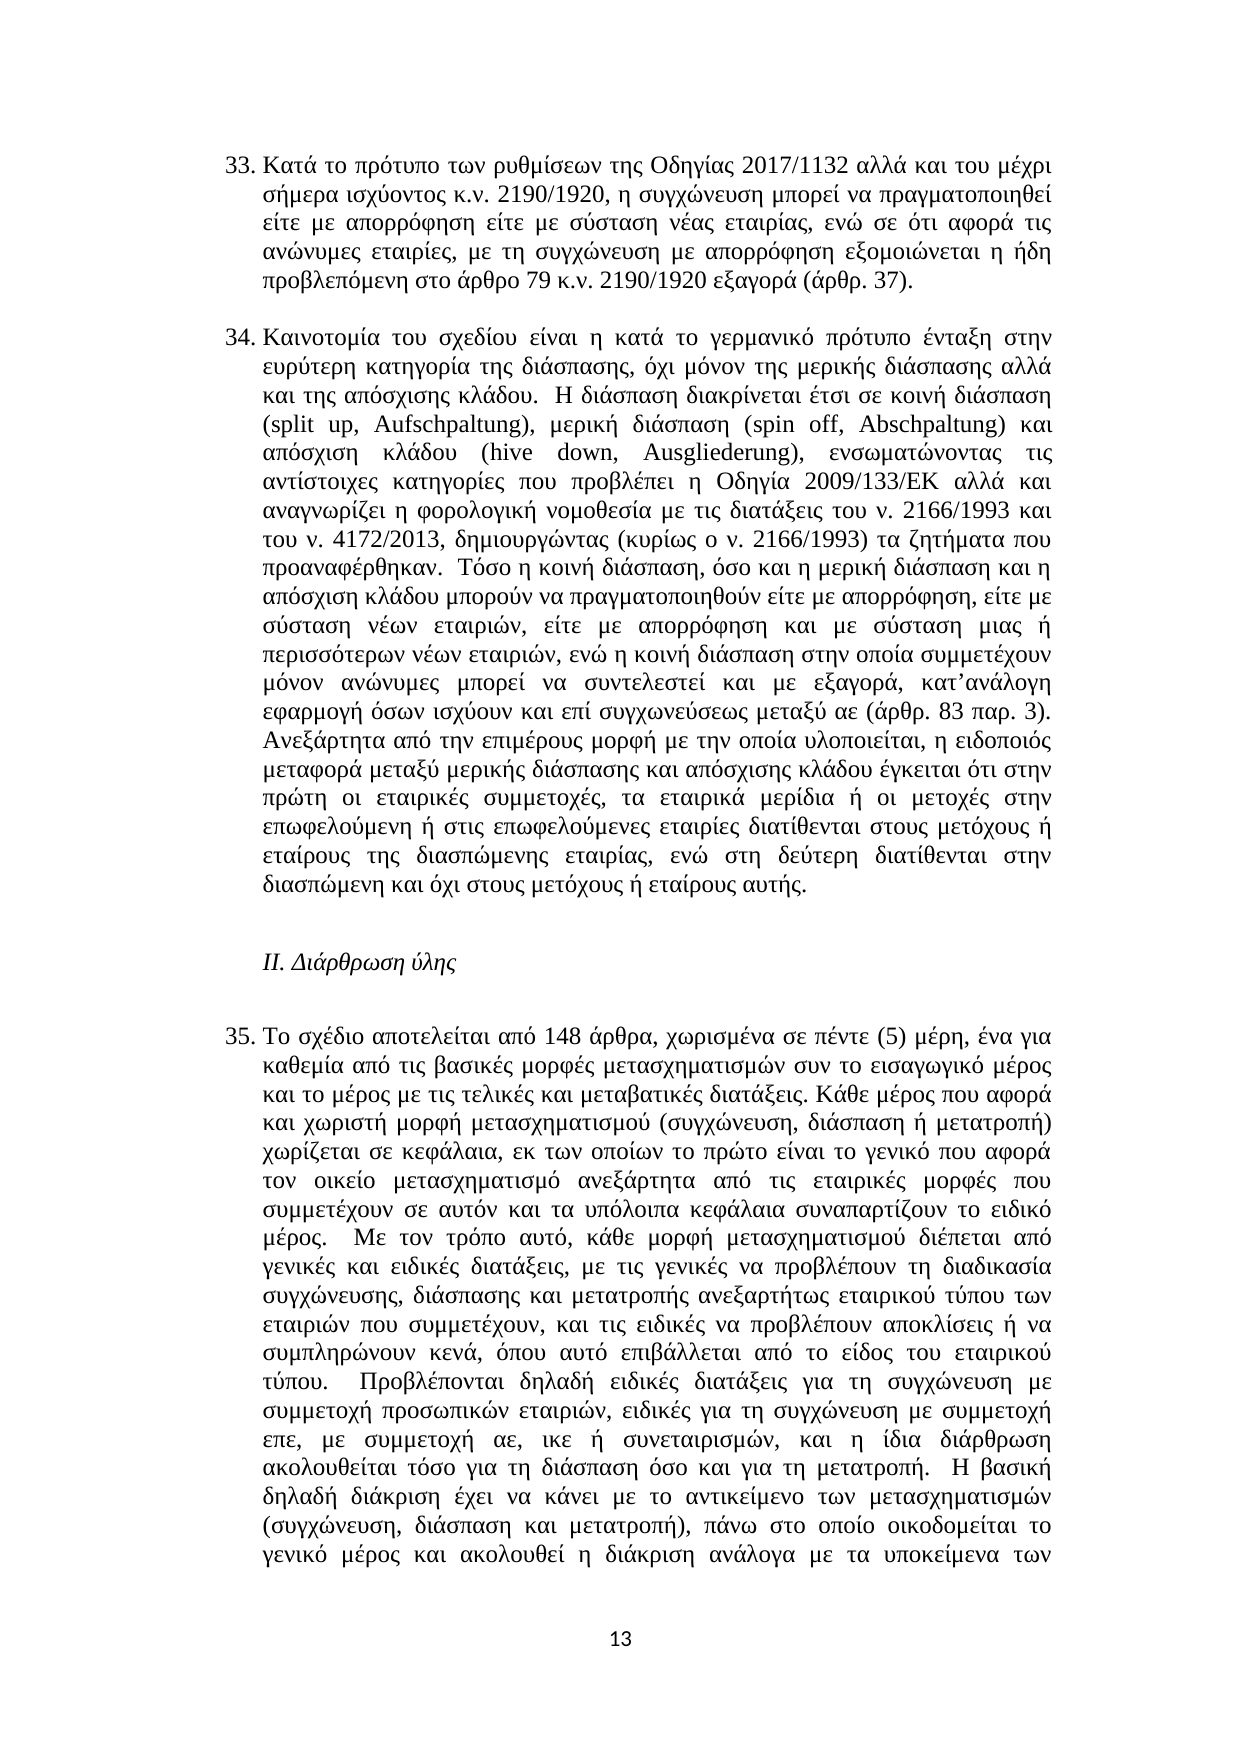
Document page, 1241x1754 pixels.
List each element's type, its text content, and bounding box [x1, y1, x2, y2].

list Καινοτομία του σχεδίου είναι η κατά το γερμανικό πρότυπο ένταξη στην ευρύτερη κατηγορία της διάσπασης, όχι μόνον της μερικής διάσπασης αλλά και της απόσχισης κλάδου. Η διάσπαση διακρίνεται έτσι σε κοινή διάσπαση (split up, Aufschpaltung), μερική διάσπαση (spin off, Abschpaltung) και απόσχιση κλάδου (hive down, Ausgliederung), ενσωματώνοντας τις αντίστοιχες κατηγορίες που προβλέπει η Οδηγία 2009/133/ΕΚ αλλά και αναγνωρίζει η φορολογική νομοθεσία με τις διατάξεις του ν. 2166/1993 και του ν. 4172/2013, δημιουργώντας (κυρίως ο ν. 2166/1993) τα ζητήματα που προαναφέρθηκαν. Τόσο η κοινή διάσπαση, όσο και η μερική διάσπαση και η απόσχιση κλάδου μπορούν να πραγματοποιηθούν είτε με απορρόφηση, είτε με σύσταση νέων εταιριών, είτε με απορρόφηση και με σύσταση μιας ή περισσότερων νέων εταιριών, ενώ η κοινή διάσπαση στην οποία συμμετέχουν μόνον ανώνυμες μπορεί να συντελεστεί και με εξαγορά, κατ’ανάλογη εφαρμογή όσων ισχύουν και επί συγχωνεύσεως μεταξύ αε (άρθρ. 83 παρ. 3). Ανεξάρτητα από την επιμέρους μορφή με την οποία υλοποιείται, η ειδοποιός μεταφορά μεταξύ μερικής διάσπασης και απόσχισης κλάδου έγκειται ότι στην πρώτη οι εταιρικές συμμετοχές, τα εταιρικά μερίδια ή οι μετοχές στην επωφελούμενη ή στις επωφελούμενες εταιρίες διατίθενται στους μετόχους ή εταίρους της διασπώμενης εταιρίας, ενώ στη δεύτερη διατίθενται στην διασπώμενη και όχι στους μετόχους ή εταίρους αυτής. [225, 322, 1053, 897]
list Κατά το πρότυπο των ρυθμίσεων της Οδηγίας 2017/1132 αλλά και του μέχρι σήμερα ισχύοντος κ.ν. 2190/1920, η συγχώνευση μπορεί να πραγματοποιηθεί είτε με απορρόφηση είτε με σύσταση νέας εταιρίας, ενώ σε ότι αφορά τις ανώνυμες εταιρίες, με τη συγχώνευση με απορρόφηση εξομοιώνεται η ήδη προβλεπόμενη στο άρθρο 79 κ.ν. 2190/1920 εξαγορά (άρθρ. 37). [225, 150, 1053, 294]
text ΙΙ. Διάρθρωση ύλης [262, 947, 1053, 976]
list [225, 1021, 1053, 1567]
